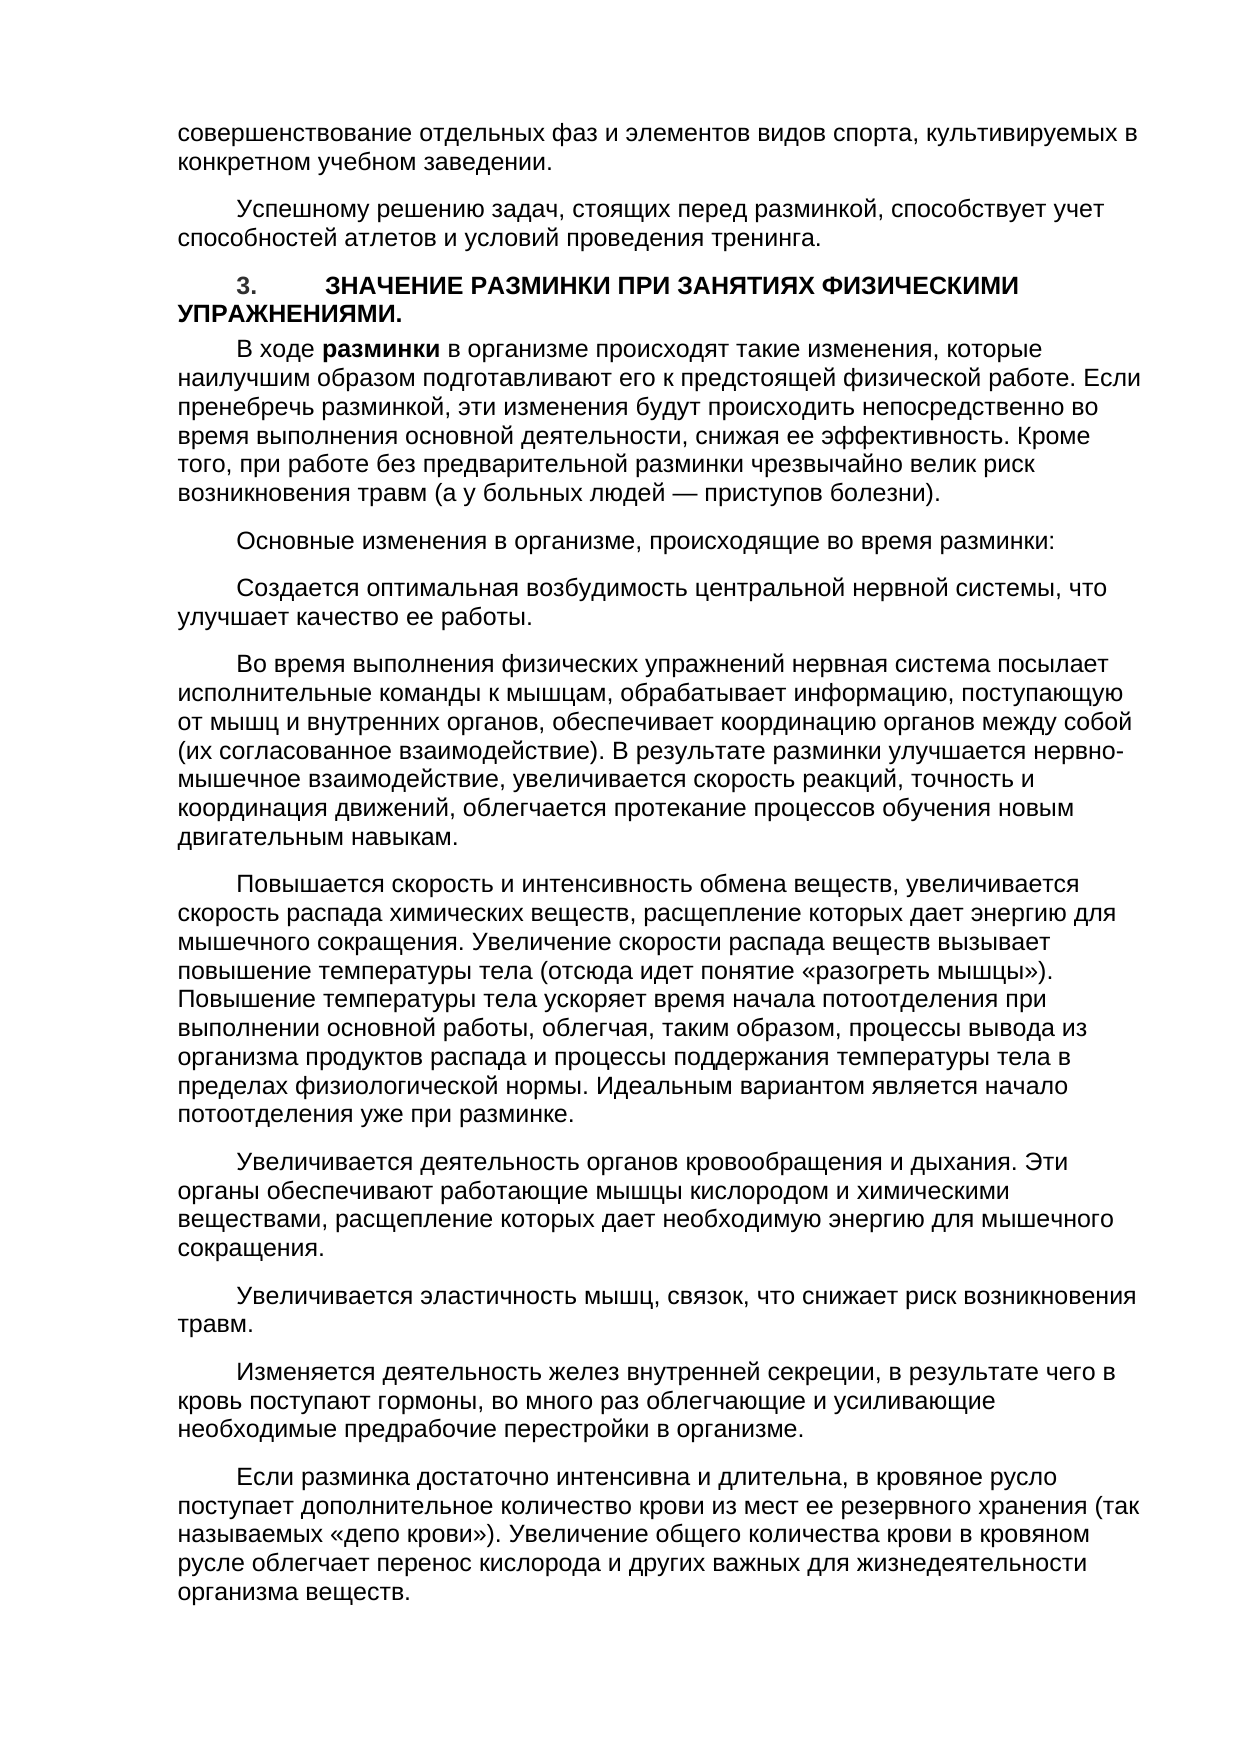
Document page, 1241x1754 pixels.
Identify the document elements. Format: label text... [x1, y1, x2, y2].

text Во время выполнения физических упражнений нервная система посылает исполнительные команды к мышцам, обрабатывает информацию, поступающую от мышц и внутренних органов, обеспечивает координацию органов между собой (их согласованное взаимодействие). В результате разминки улучшается нервно-мышечное взаимодействие, увеличивается скорость реакций, точность и координация движений, облегчается протекание процессов обучения новым двигательным навыкам. [177, 649, 1152, 851]
text Увеличивается деятельность органов кровообращения и дыхания. Эти органы обеспечивают работающие мышцы кислородом и химическими веществами, расщепление которых дает необходимую энергию для мышечного сокращения. [177, 1147, 1152, 1262]
text Увеличивается эластичность мышц, связок, что снижает риск возникновения травм. [177, 1281, 1152, 1338]
list ЗНАЧЕНИЕ РАЗМИНКИ ПРИ ЗАНЯТИЯХ ФИЗИЧЕСКИМИ УПРАЖНЕНИЯМИ. [177, 271, 1152, 328]
text Создается оптимальная возбудимость центральной нервной системы, что улучшает качество ее работы. [177, 573, 1152, 631]
text Повышается скорость и интенсивность обмена веществ, увеличивается скорость распада химических веществ, расщепление которых дает энергию для мышечного сокращения. Увеличение скорости распада веществ вызывает повышение температуры тела (отсюда идет понятие «разогреть мышцы»). Повышение температуры тела ускоряет время начала потоотделения при выполнении основной работы, облегчая, таким образом, процессы вывода из организма продуктов распада и процессы поддержания температуры тела в пределах физиологической нормы. Идеальным вариантом является начало потоотделения уже при разминке. [177, 869, 1152, 1128]
text Если разминка достаточно интенсивна и длительна, в кровяное русло поступает дополнительное количество крови из мест ее резервного хранения (так называемых «депо крови»). Увеличение общего количества крови в кровяном русле облегчает перенос кислорода и других важных для жизнедеятельности организма веществ. [177, 1462, 1152, 1606]
text Изменяется деятельность желез внутренней секреции, в результате чего в кровь поступают гормоны, во много раз облегчающие и усиливающие необходимые предрабочие перестройки в организме. [177, 1357, 1152, 1443]
text Основные изменения в организме, происходящие во время разминки: [177, 526, 1152, 554]
text Успешному решению задач, стоящих перед разминкой, способствует учет способностей атлетов и условий проведения тренинга. [177, 194, 1152, 252]
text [177, 118, 1152, 176]
text В ходе разминки в организме происходят такие изменения, которые наилучшим образом подготавливают его к предстоящей физической работе. Если пренебречь разминкой, эти изменения будут происходить непосредственно во время выполнения основной деятельности, снижая ее эффективность. Кроме того, при работе без предварительной разминки чрезвычайно велик риск возникновения травм (а у больных людей — приступов болезни). [177, 334, 1152, 507]
